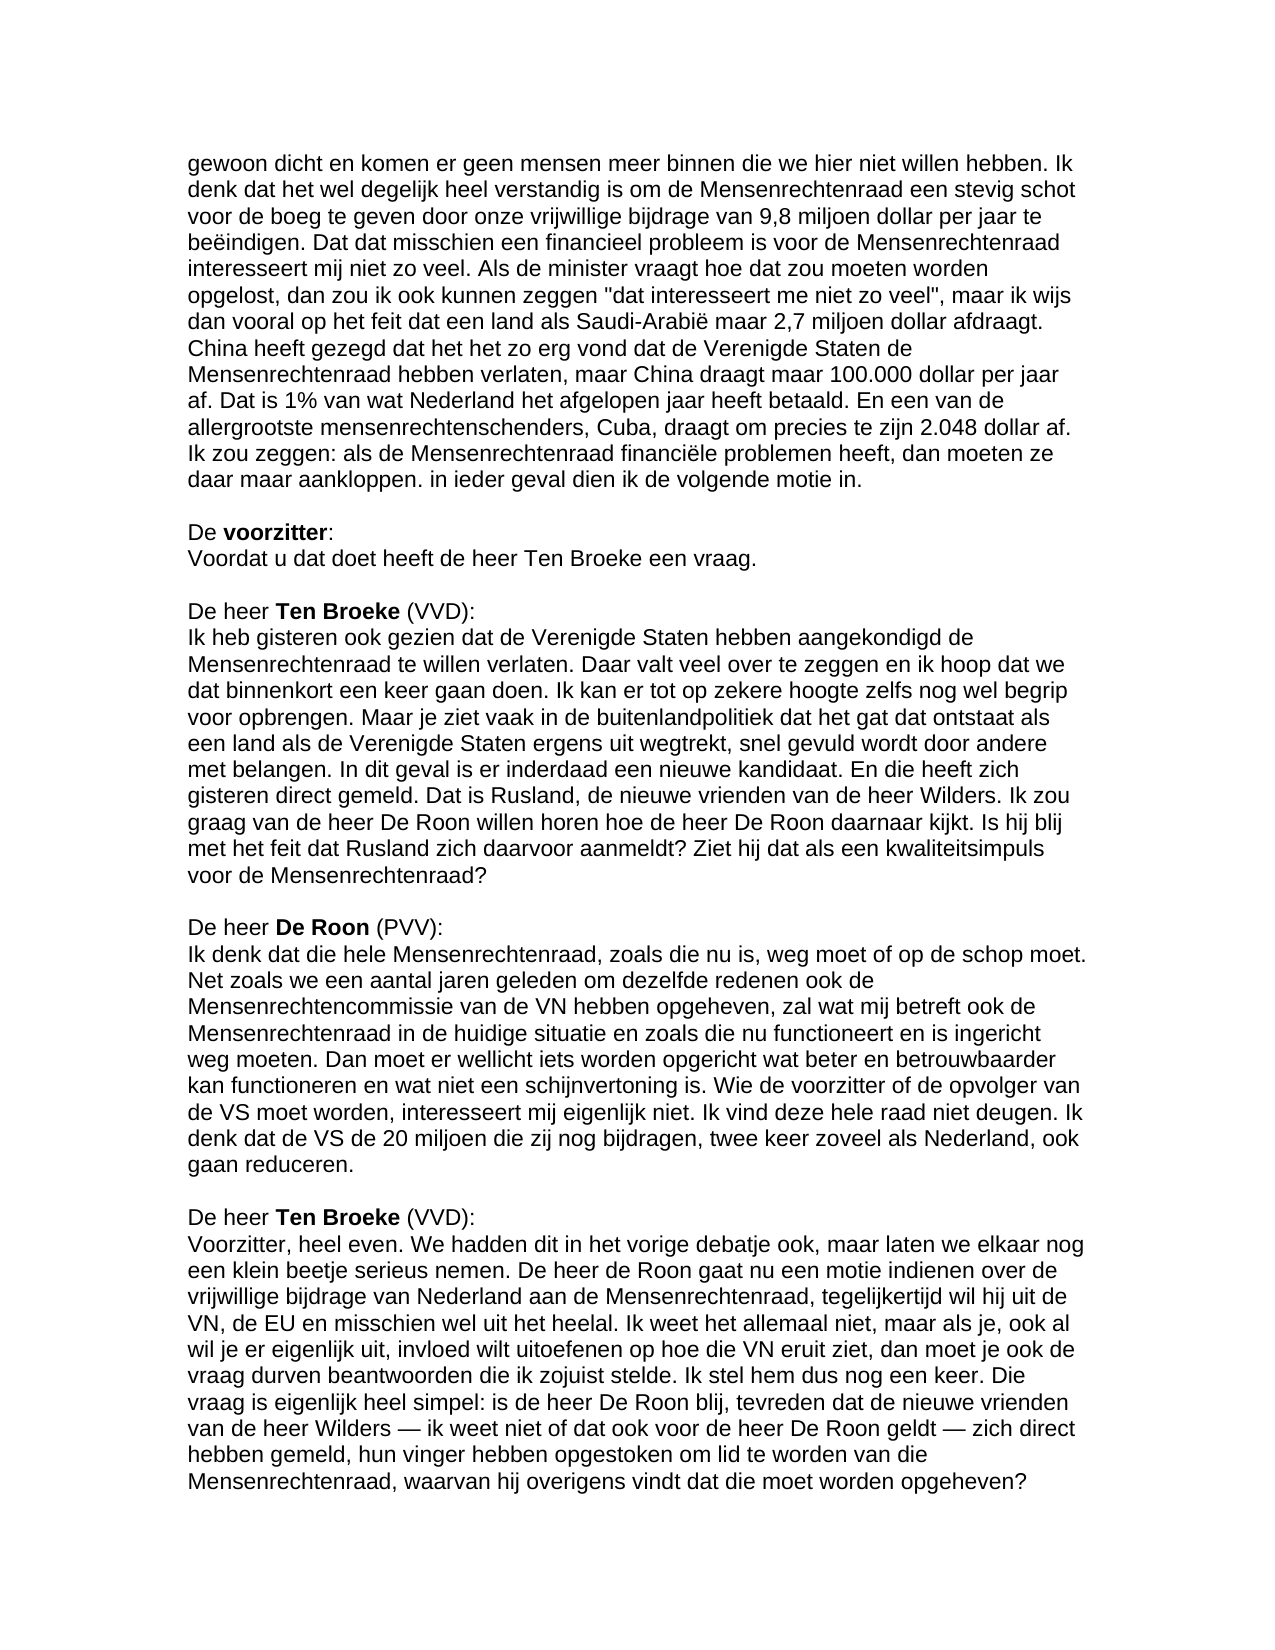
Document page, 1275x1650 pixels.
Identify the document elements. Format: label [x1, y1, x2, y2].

text [187, 150, 1087, 1494]
